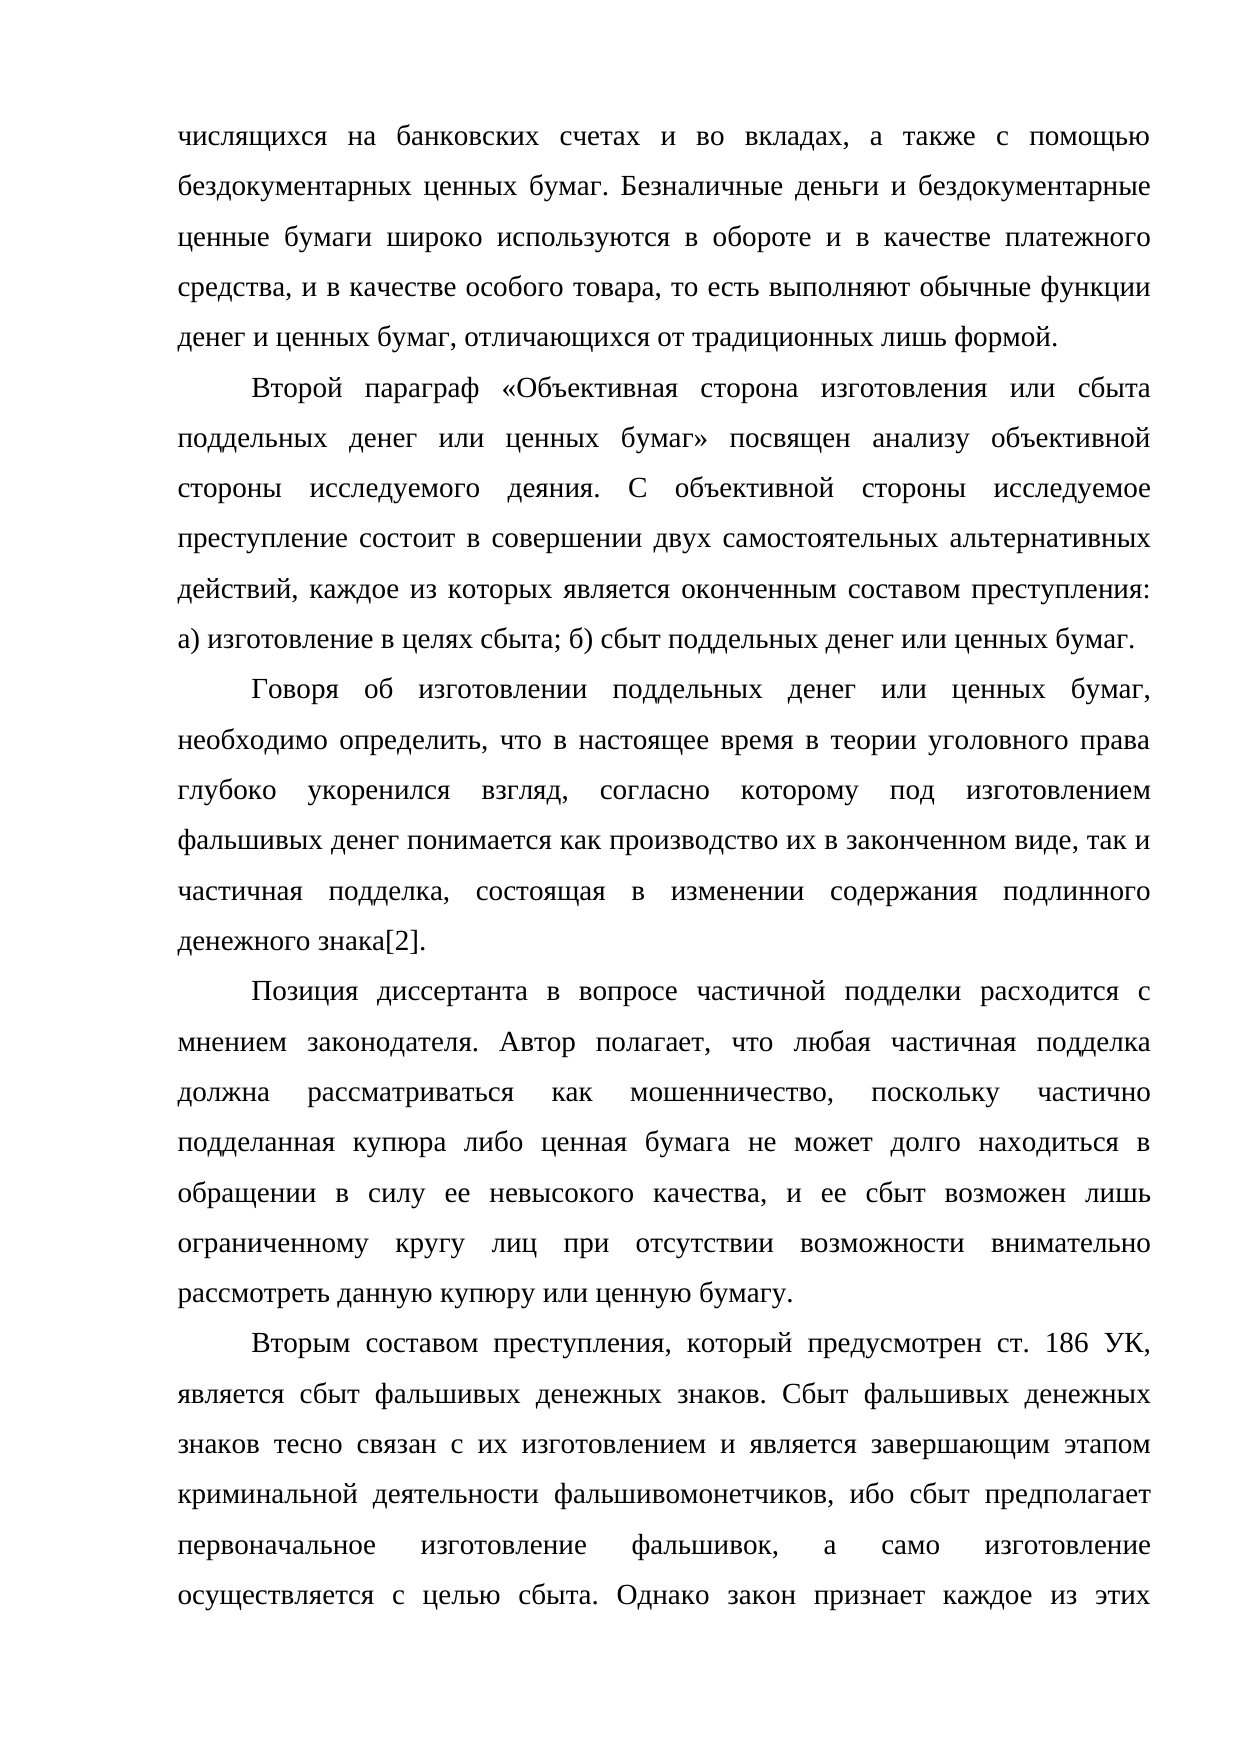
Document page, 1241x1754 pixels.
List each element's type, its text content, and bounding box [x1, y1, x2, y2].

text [177, 1326, 1152, 1611]
text Второй параграф «Объективная сторона изготовления или сбыта поддельных денег или ценных бумаг» посвящен анализу объективной стороны исследуемого деяния. С объективной стороны исследуемое преступление состоит в совершении двух самостоятельных альтернативных действий, каждое из которых является оконченным составом преступления: а) изготовление в целях сбыта; б) сбыт поддельных денег или ценных бумаг. [177, 370, 1152, 655]
text Позиция диссертанта в вопросе частичной подделки расходится с мнением законодателя. Автор полагает, что любая частичная подделка должна рассматриваться как мошенничество, поскольку частично подделанная купюра либо ценная бумага не может долго находиться в обращении в силу ее невысокого качества, и ее сбыт возможен лишь ограниченному кругу лиц при отсутствии возможности внимательно рассмотреть данную купюру или ценную бумагу. [177, 973, 1152, 1309]
text Говоря об изготовлении поддельных денег или ценных бумаг, необходимо определить, что в настоящее время в теории уголовного права глубоко укоренился взгляд, согласно которому под изготовлением фальшивых денег понимается как производство их в законченном виде, так и частичная подделка, состоящая в изменении содержания подлинного денежного знака[2]. [177, 672, 1152, 957]
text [177, 118, 1152, 353]
